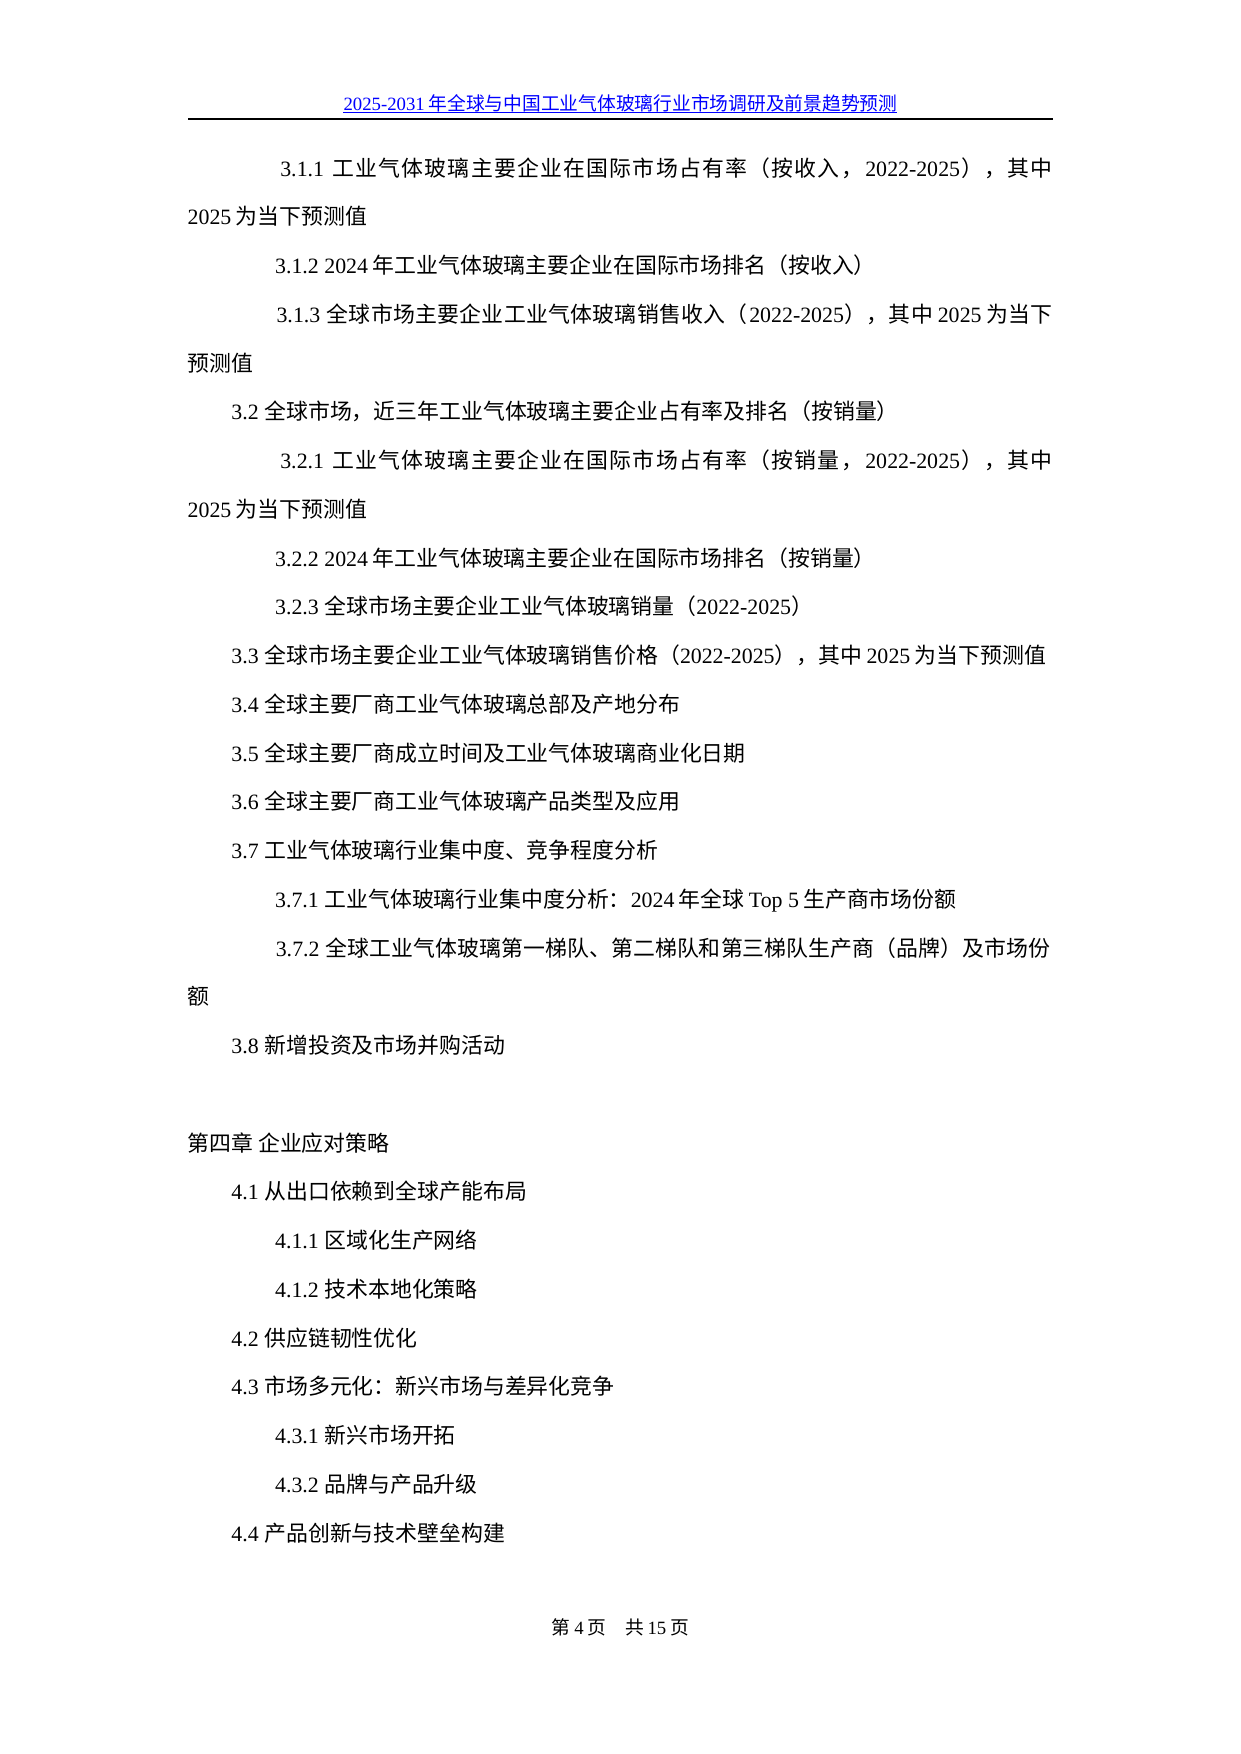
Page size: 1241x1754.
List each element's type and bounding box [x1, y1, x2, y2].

text [187, 150, 1053, 1548]
